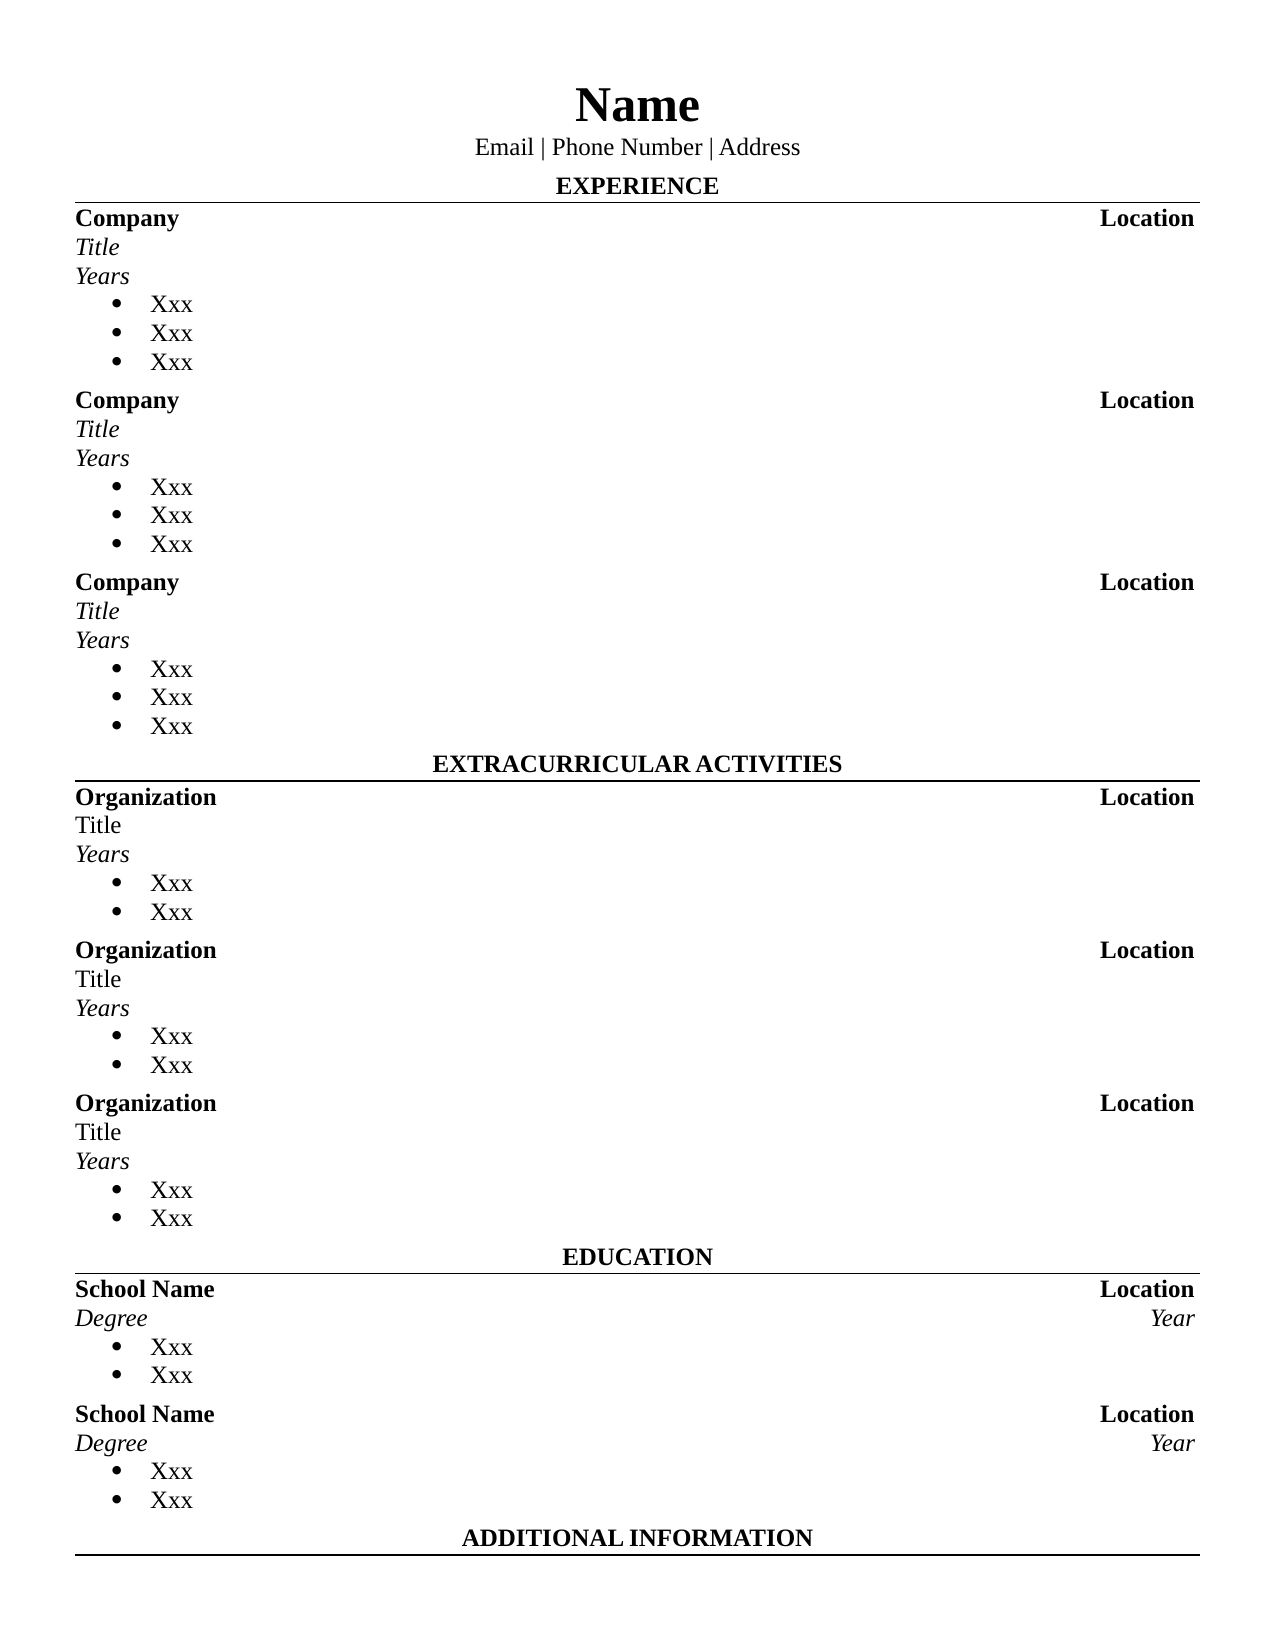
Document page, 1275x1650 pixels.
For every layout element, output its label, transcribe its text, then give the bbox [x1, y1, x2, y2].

list Xxx [112, 318, 1200, 347]
text Title Years [75, 811, 1200, 868]
list Xxx [112, 529, 1200, 558]
text Title Years [75, 964, 1200, 1021]
list Xxx [112, 1485, 1200, 1514]
list Xxx [112, 347, 1200, 376]
list Xxx [112, 1175, 1200, 1203]
text School Name Location [75, 1274, 1200, 1303]
text Title Years [75, 1117, 1200, 1175]
text Degree Year [75, 1303, 1200, 1332]
list Xxx [112, 1203, 1200, 1232]
text EXPERIENCE [75, 171, 1200, 202]
text ADDITIONAL INFORMATION [75, 1523, 1200, 1554]
text Name [75, 75, 1200, 132]
text Title Years [75, 232, 1200, 289]
text School Name Location [75, 1399, 1200, 1428]
text Title Years [75, 414, 1200, 472]
list Xxx [112, 1050, 1200, 1079]
text Organization Location [75, 782, 1200, 811]
text Company Location [75, 203, 1200, 232]
text Title Years [75, 596, 1200, 654]
list Xxx [112, 897, 1200, 926]
list Xxx [112, 711, 1200, 740]
text EXTRACURRICULAR ACTIVITIES [75, 749, 1200, 780]
list Xxx [112, 1332, 1200, 1361]
text Organization Location [75, 935, 1200, 964]
list Xxx [112, 1361, 1200, 1389]
text Email | Phone Number | Address [75, 132, 1200, 161]
text EDUCATION [75, 1242, 1200, 1273]
list Xxx [112, 472, 1200, 500]
list Xxx [112, 868, 1200, 897]
list Xxx [112, 682, 1200, 711]
text Organization Location [75, 1088, 1200, 1117]
list Xxx [112, 1021, 1200, 1050]
list Xxx [112, 500, 1200, 529]
text Company Location [75, 385, 1200, 414]
text Company Location [75, 567, 1200, 596]
list Xxx [112, 289, 1200, 318]
list Xxx [112, 654, 1200, 682]
text Degree Year [75, 1428, 1200, 1456]
list Xxx [112, 1456, 1200, 1485]
